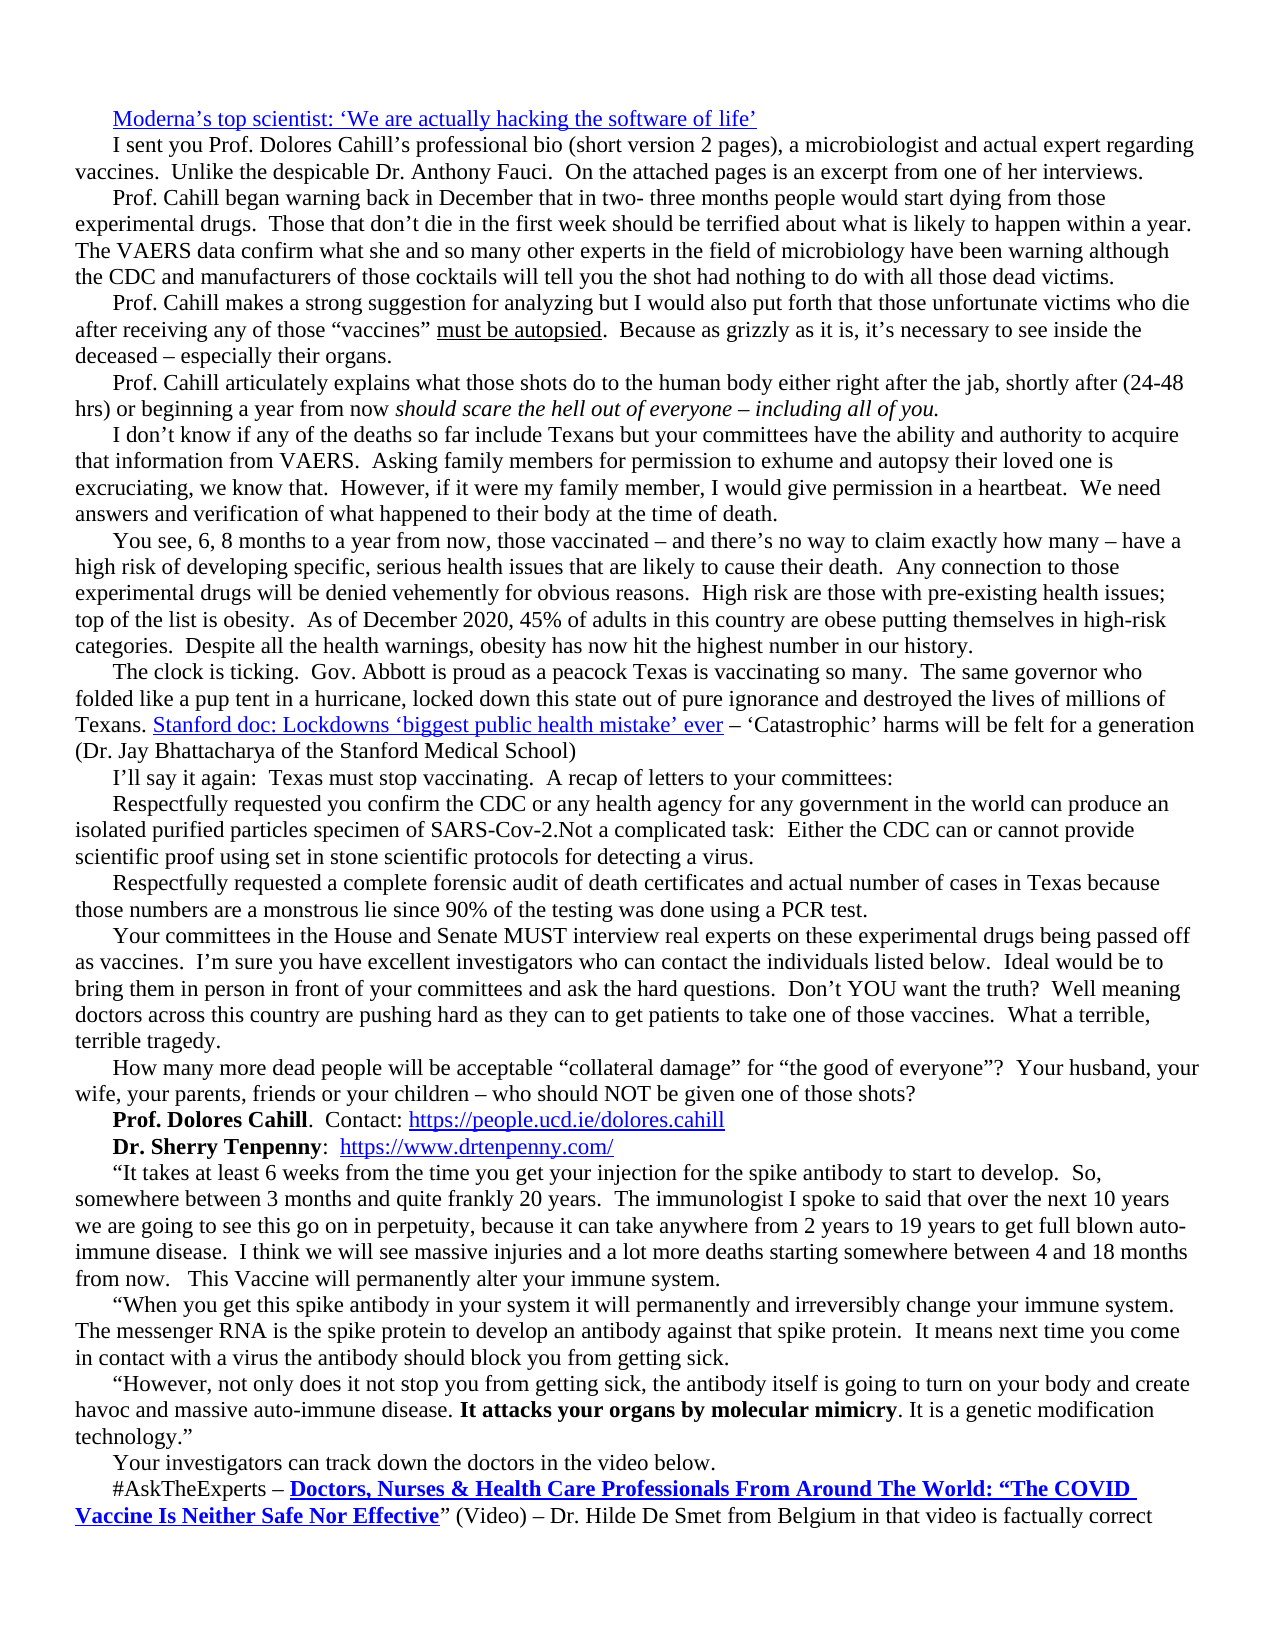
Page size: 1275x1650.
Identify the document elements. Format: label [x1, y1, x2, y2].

text [75, 105, 1200, 1528]
